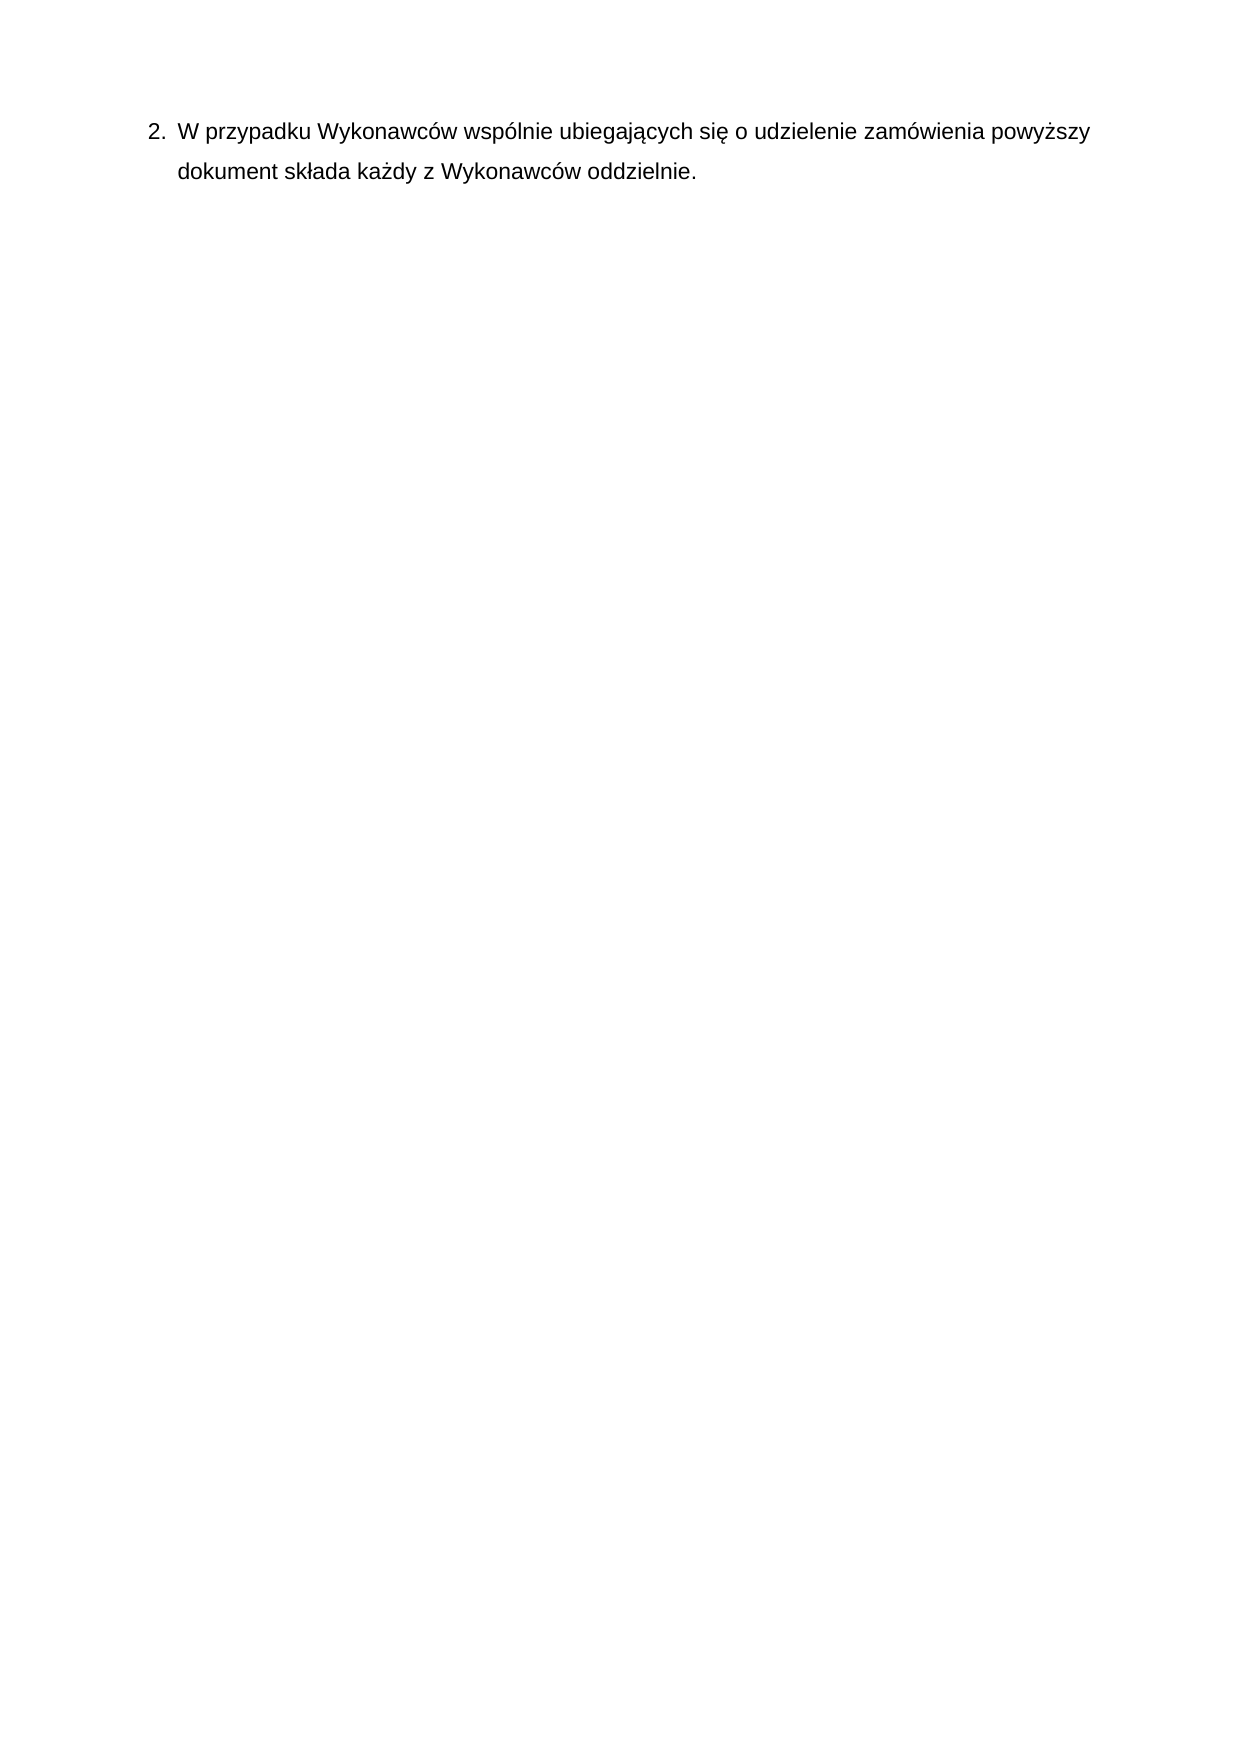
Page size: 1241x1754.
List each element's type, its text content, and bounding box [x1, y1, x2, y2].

list W przypadku Wykonawców wspólnie ubiegających się o udzielenie zamówienia powyższy dokument składa każdy z Wykonawców oddzielnie. [148, 118, 1092, 184]
